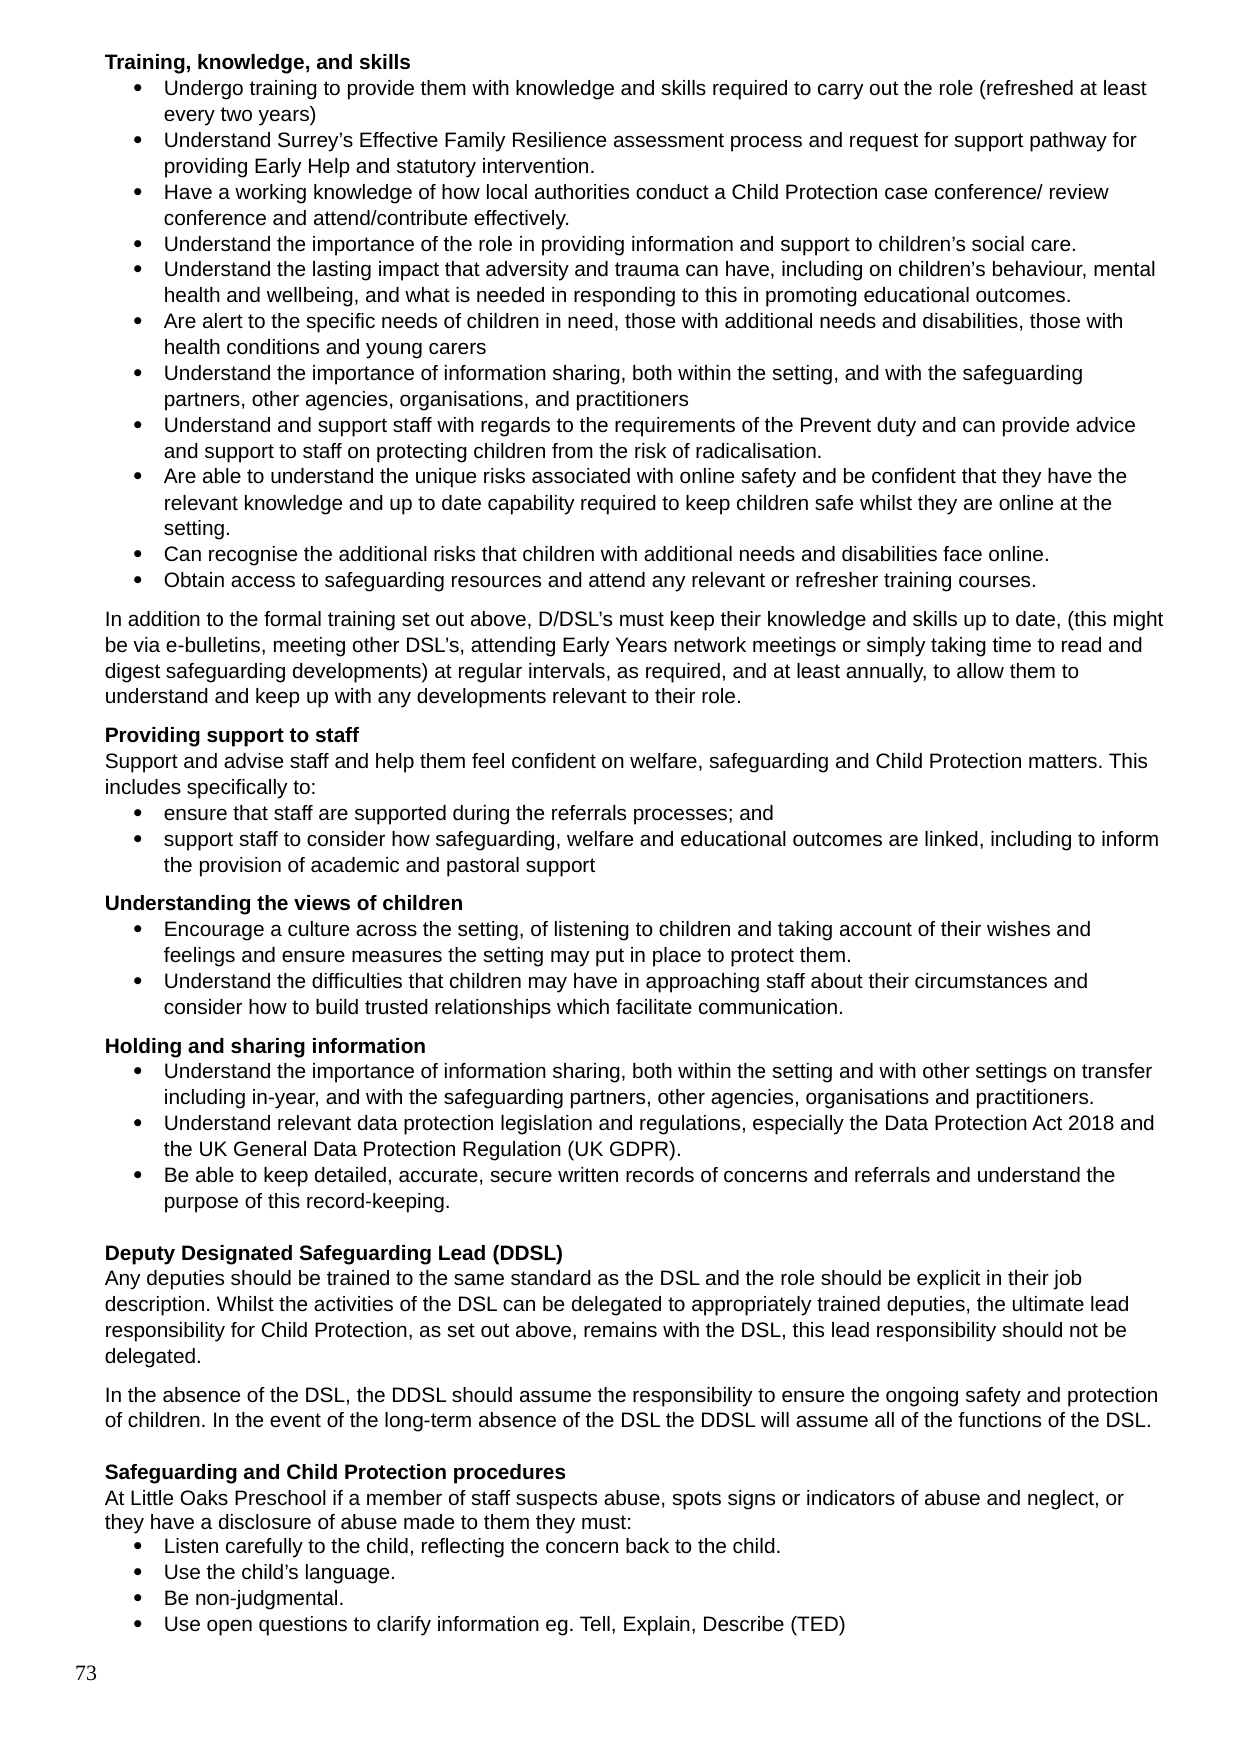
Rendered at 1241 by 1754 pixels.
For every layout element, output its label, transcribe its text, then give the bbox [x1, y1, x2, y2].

list Understand the difficulties that children may have in approaching staff about their circumstances and consider how to build trusted relationships which facilitate communication. [134, 969, 1165, 1019]
list Understanding the views of children [104, 891, 1165, 915]
list Any deputies should be trained to the same standard as the DSL and the role should be explicit in their job description. Whilst the activities of the DSL can be delegated to appropriately trained deputies, the ultimate lead responsibility for Child Protection, as set out above, remains with the DSL, this lead responsibility should not be delegated. [104, 1266, 1165, 1368]
list Use the child’s language. [134, 1560, 1165, 1584]
list Can recognise the additional risks that children with additional needs and disabilities face online. [134, 542, 1165, 566]
list Are alert to the specific needs of children in need, those with additional needs and disabilities, those with health conditions and young carers [134, 309, 1165, 359]
list Holding and sharing information [104, 1033, 1165, 1057]
list Understand the importance of the role in providing information and support to children’s social care. [134, 231, 1165, 255]
list Listen carefully to the child, reflecting the concern back to the child. [134, 1534, 1165, 1558]
list Understand and support staff with regards to the requirements of the Prevent duty and can provide advice and support to staff on protecting children from the risk of radicalisation. [134, 413, 1165, 462]
list Are able to understand the unique risks associated with online safety and be confident that they have the relevant knowledge and up to date capability required to keep children safe whilst they are online at the setting. [134, 464, 1165, 540]
list Safeguarding and Child Protection procedures [104, 1460, 1165, 1484]
list Understand the importance of information sharing, both within the setting and with other settings on transfer including in-year, and with the safeguarding partners, other agencies, organisations and practitioners. [134, 1059, 1165, 1109]
list Support and advise staff and help them feel confident on welfare, safeguarding and Child Protection matters. This includes specifically to: [104, 749, 1165, 799]
list Deputy Designated Safeguarding Lead (DDSL) [104, 1240, 1165, 1264]
list Understand the importance of information sharing, both within the setting, and with the safeguarding partners, other agencies, organisations, and practitioners [134, 361, 1165, 411]
list Undergo training to provide them with knowledge and skills required to carry out the role (refreshed at least every two years) [134, 76, 1165, 126]
list Be able to keep detailed, accurate, secure written records of concerns and referrals and understand the purpose of this record-keeping. [134, 1163, 1165, 1213]
list Understand the lasting impact that adversity and trauma can have, including on children’s behaviour, mental health and wellbeing, and what is needed in responding to this in promoting educational outcomes. [134, 257, 1165, 307]
list In the absence of the DSL, the DDSL should assume the responsibility to ensure the ongoing safety and protection of children. In the event of the long-term absence of the DSL the DDSL will assume all of the functions of the DSL. [104, 1382, 1165, 1432]
list Training, knowledge, and skills [104, 50, 1165, 74]
list ensure that staff are supported during the referrals processes; and [134, 801, 1165, 824]
list Understand Surrey’s Effective Family Resilience assessment process and request for support pathway for providing Early Help and statutory intervention. [134, 128, 1165, 178]
list Understand relevant data protection legislation and regulations, especially the Data Protection Act 2018 and the UK General Data Protection Regulation (UK GDPR). [134, 1111, 1165, 1161]
list Use open questions to clarify information eg. Tell, Explain, Describe (TED) [134, 1612, 1165, 1636]
list support staff to consider how safeguarding, welfare and educational outcomes are linked, including to inform the provision of academic and pastoral support [134, 826, 1165, 876]
list Obtain access to safeguarding resources and attend any relevant or refresher training courses. [134, 568, 1165, 592]
list At Little Oaks Preschool if a member of staff suspects abuse, spots signs or indicators of abuse and neglect, or they have a disclosure of abuse made to them they must: [104, 1486, 1165, 1534]
list Be non-judgmental. [134, 1586, 1165, 1610]
list Encourage a culture across the setting, of listening to children and taking account of their wishes and feelings and ensure measures the setting may put in place to protect them. [134, 917, 1165, 967]
list Have a working knowledge of how local authorities conduct a Child Protection case conference/ review conference and attend/contribute effectively. [134, 179, 1165, 229]
list In addition to the formal training set out above, D/DSL’s must keep their knowledge and skills up to date, (this might be via e-bulletins, meeting other DSL’s, attending Early Years network meetings or simply taking time to read and digest safeguarding developments) at regular intervals, as required, and at least annually, to allow them to understand and keep up with any developments relevant to their role. [104, 607, 1165, 708]
list Providing support to staff [104, 723, 1165, 747]
